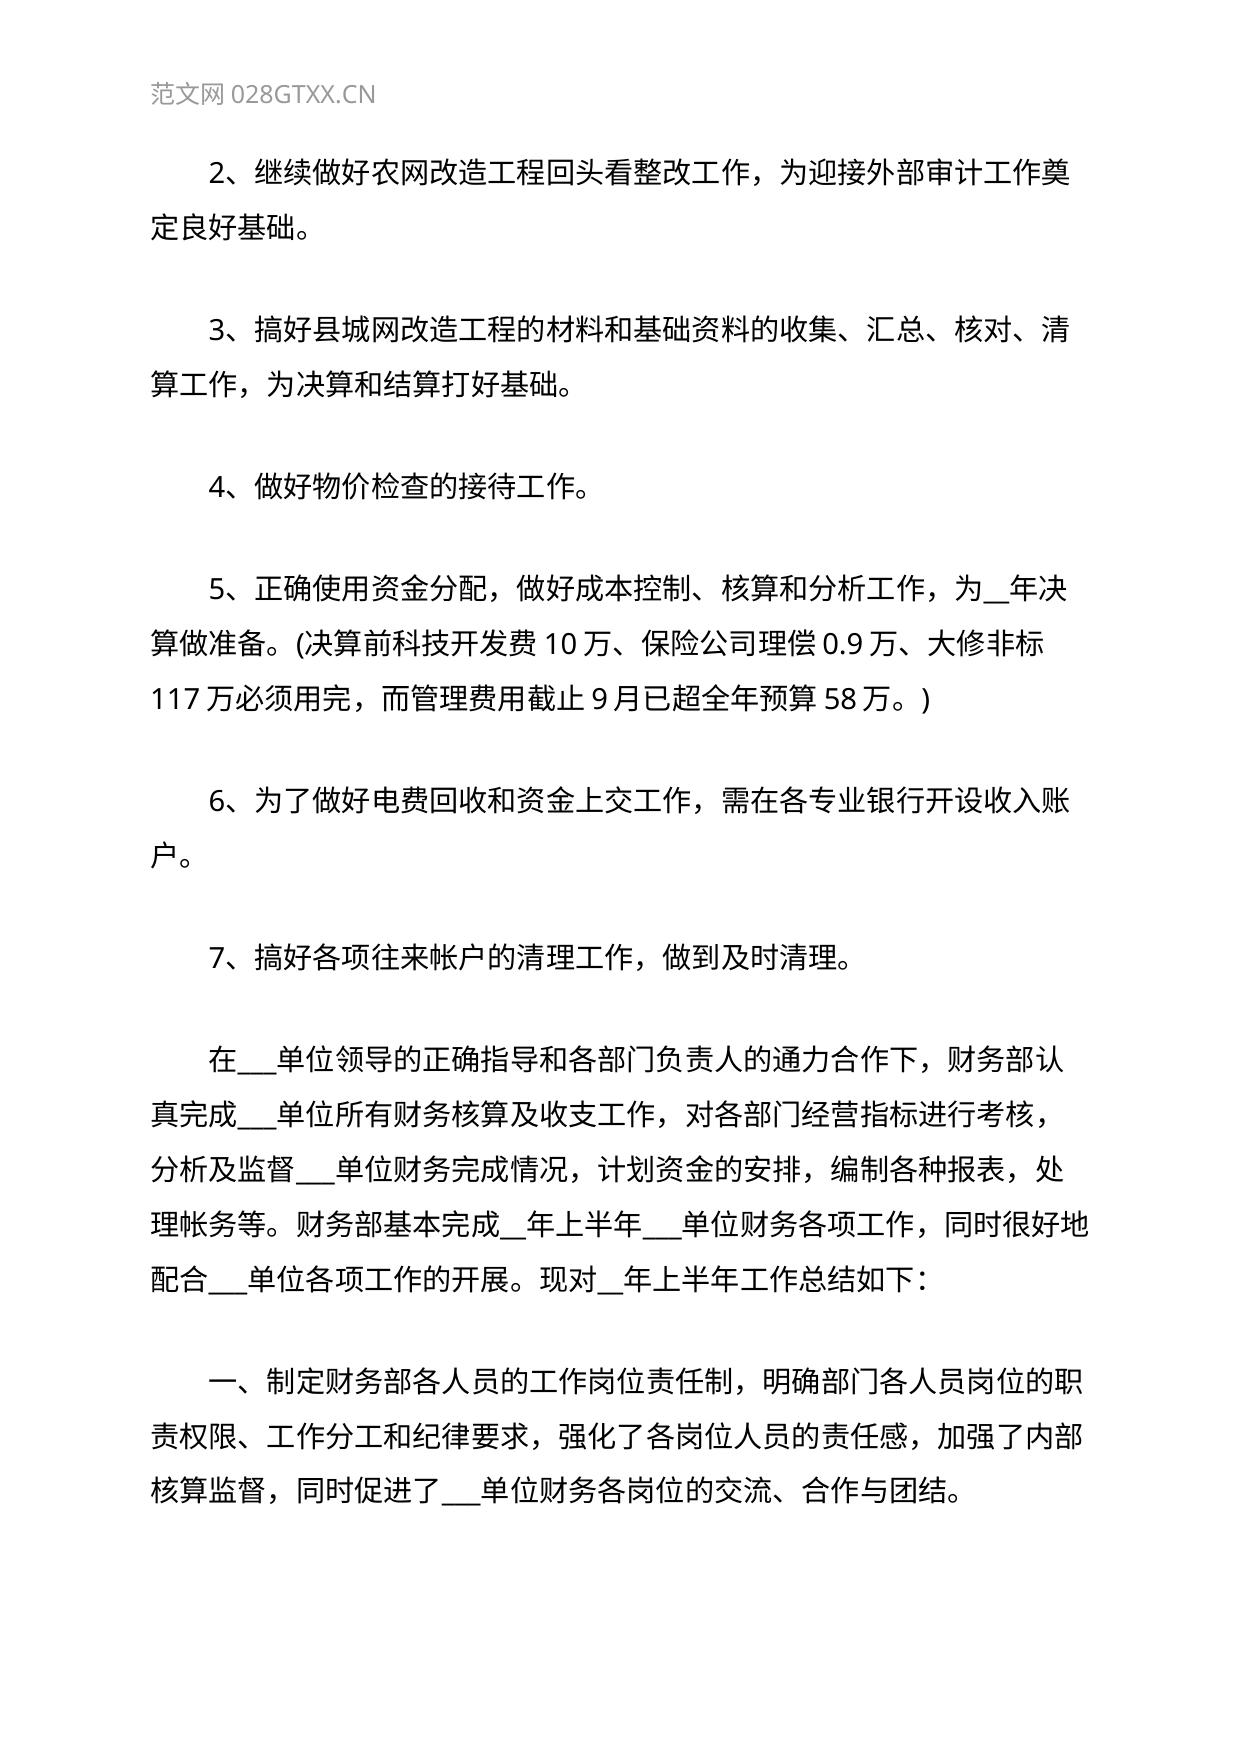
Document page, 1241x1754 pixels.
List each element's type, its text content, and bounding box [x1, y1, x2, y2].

text 7、搞好各项往来帐户的清理工作，做到及时清理。 [150, 934, 1090, 977]
text 6、为了做好电费回收和资金上交工作，需在各专业银行开设收入账户。 [150, 777, 1090, 875]
text 在___单位领导的正确指导和各部门负责人的通力合作下，财务部认真完成___单位所有财务核算及收支工作，对各部门经营指标进行考核，分析及监督___单位财务完成情况，计划资金的安排，编制各种报表，处理帐务等。财务部基本完成__年上半年___单位财务各项工作，同时很好地配合___单位各项工作的开展。现对__年上半年工作总结如下： [150, 1036, 1090, 1299]
text 3、搞好县城网改造工程的材料和基础资料的收集、汇总、核对、清算工作，为决算和结算打好基础。 [150, 307, 1090, 404]
text 4、做好物价检查的接待工作。 [150, 463, 1090, 506]
text 2、继续做好农网改造工程回头看整改工作，为迎接外部审计工作奠定良好基础。 [150, 150, 1090, 247]
text 5、正确使用资金分配，做好成本控制、核算和分析工作，为__年决算做准备。(决算前科技开发费10万、保险公司理偿0.9万、大修非标117万必须用完，而管理费用截止9月已超全年预算58万。) [150, 566, 1090, 718]
text 一、制定财务部各人员的工作岗位责任制，明确部门各人员岗位的职责权限、工作分工和纪律要求，强化了各岗位人员的责任感，加强了内部核算监督，同时促进了___单位财务各岗位的交流、合作与团结。 [150, 1358, 1090, 1510]
